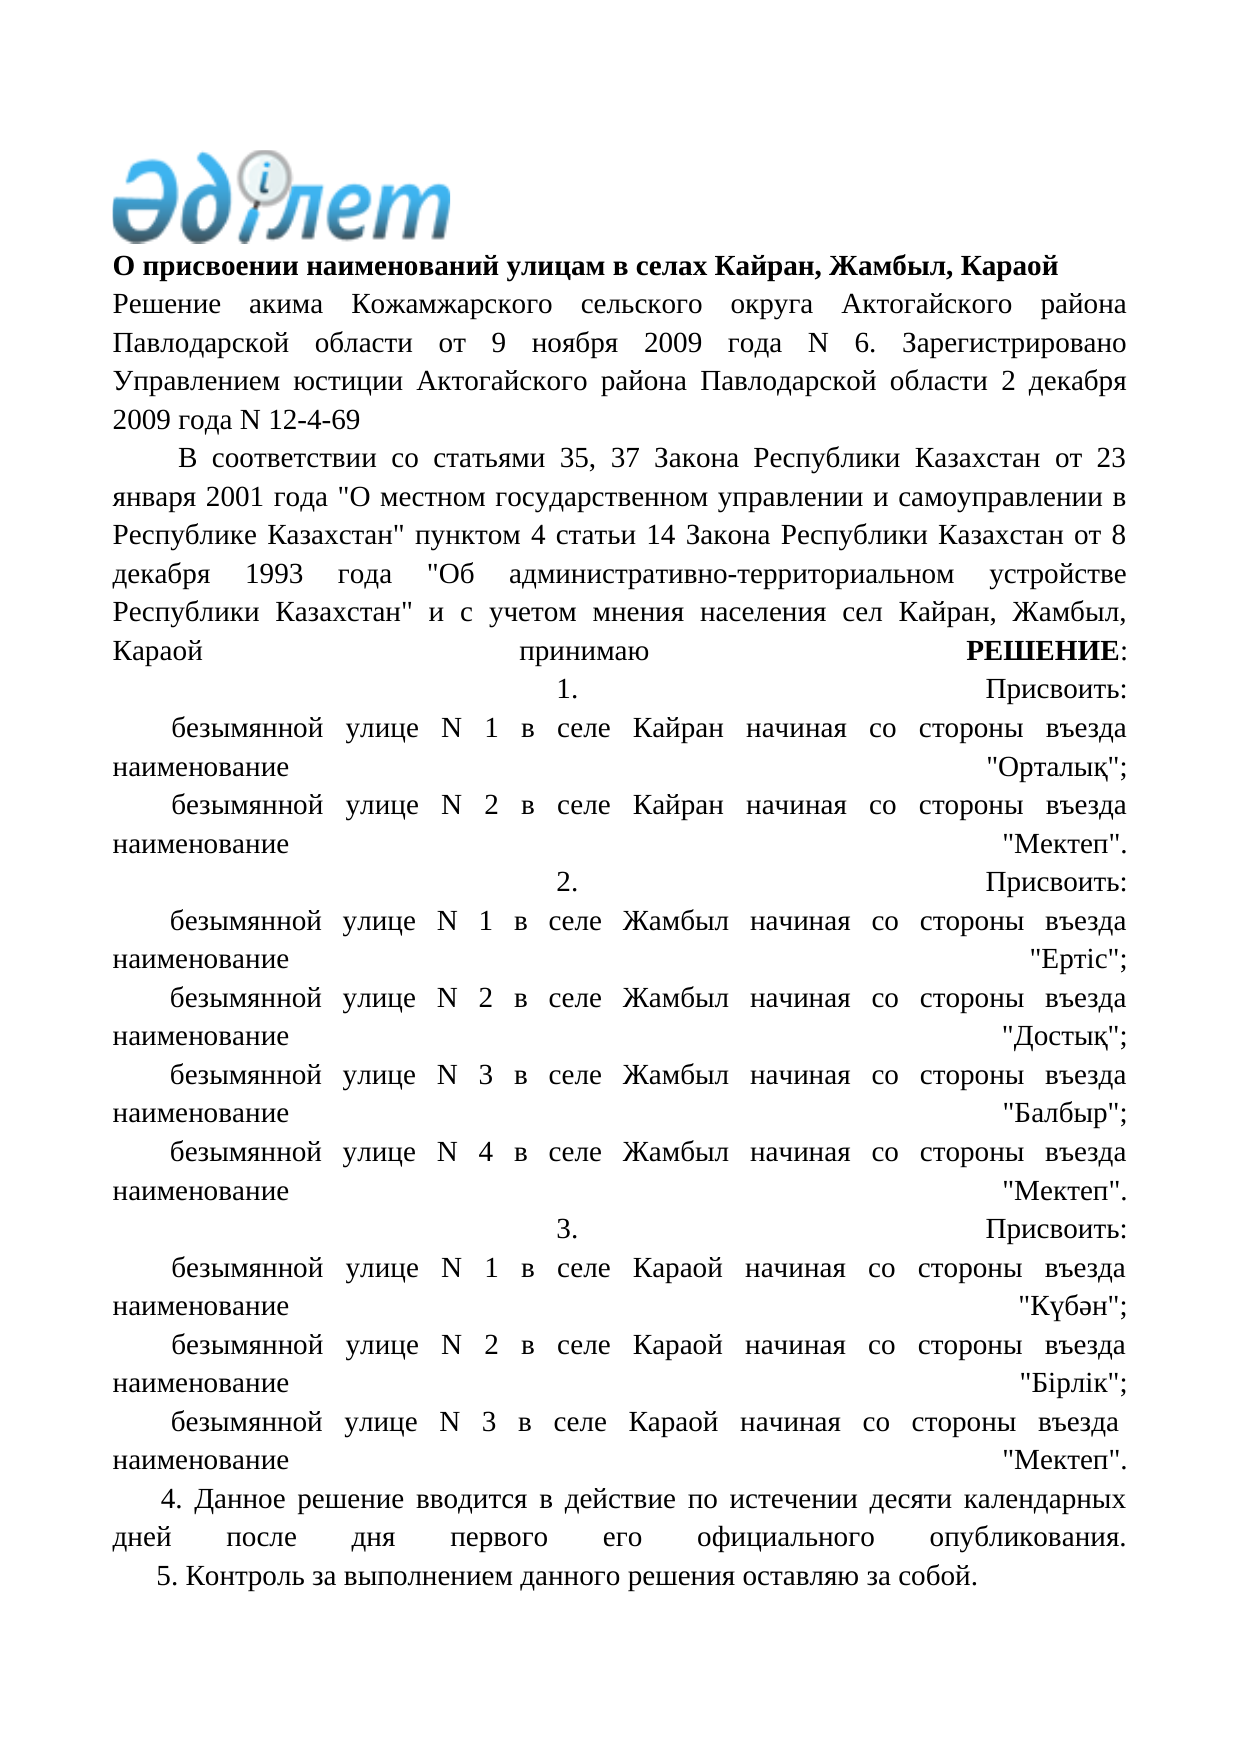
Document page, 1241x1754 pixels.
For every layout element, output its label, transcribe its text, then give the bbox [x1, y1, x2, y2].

picture [112, 150, 451, 244]
text В соответствии со статьями 35, 37 Закона Республики Казахстан от 23 января 2001 года "О местном государственном управлении и самоуправлении в Республике Казахстан" пунктом 4 статьи 14 Закона Республики Казахстан от 8 декабря 1993 года "Об административно-территориальном устройстве Республики Казахстан" и с учетом мнения населения сел Кайран, Жамбыл, Караой принимаю РЕШЕНИЕ: 1. Присвоить: безымянной улице N 1 в селе Кайран начиная со стороны въезда наименование "Орталық"; безымянной улице N 2 в селе Кайран начиная со стороны въезда наименование "Мектеп". 2. Присвоить: безымянной улице N 1 в селе Жамбыл начиная со стороны въезда наименование "Ертіс"; безымянной улице N 2 в селе Жамбыл начиная со стороны въезда наименование "Достық"; безымянной улице N 3 в селе Жамбыл начиная со стороны въезда наименование "Балбыр"; безымянной улице N 4 в селе Жамбыл начиная со стороны въезда наименование "Мектеп". 3. Присвоить: безымянной улице N 1 в селе Караой начиная со стороны въезда наименование "Күбән"; безымянной улице N 2 в селе Караой начиная со стороны въезда наименование "Бірлік"; безымянной улице N 3 в селе Караой начиная со стороны въезда наименование "Мектеп". 4. Данное решение вводится в действие по истечении десяти календарных дней после дня первого его официального опубликования. 5. Контроль за выполнением данного решения оставляю за собой. [112, 440, 1128, 1592]
text О присвоении наименований улицам в селах Кайран, Жамбыл, Караой [112, 248, 1128, 281]
text Решение акима Кожамжарского сельского округа Актогайского района Павлодарской области от 9 ноября 2009 года N 6. Зарегистрировано Управлением юстиции Актогайского района Павлодарской области 2 декабря 2009 года N 12-4-69 [112, 286, 1128, 435]
